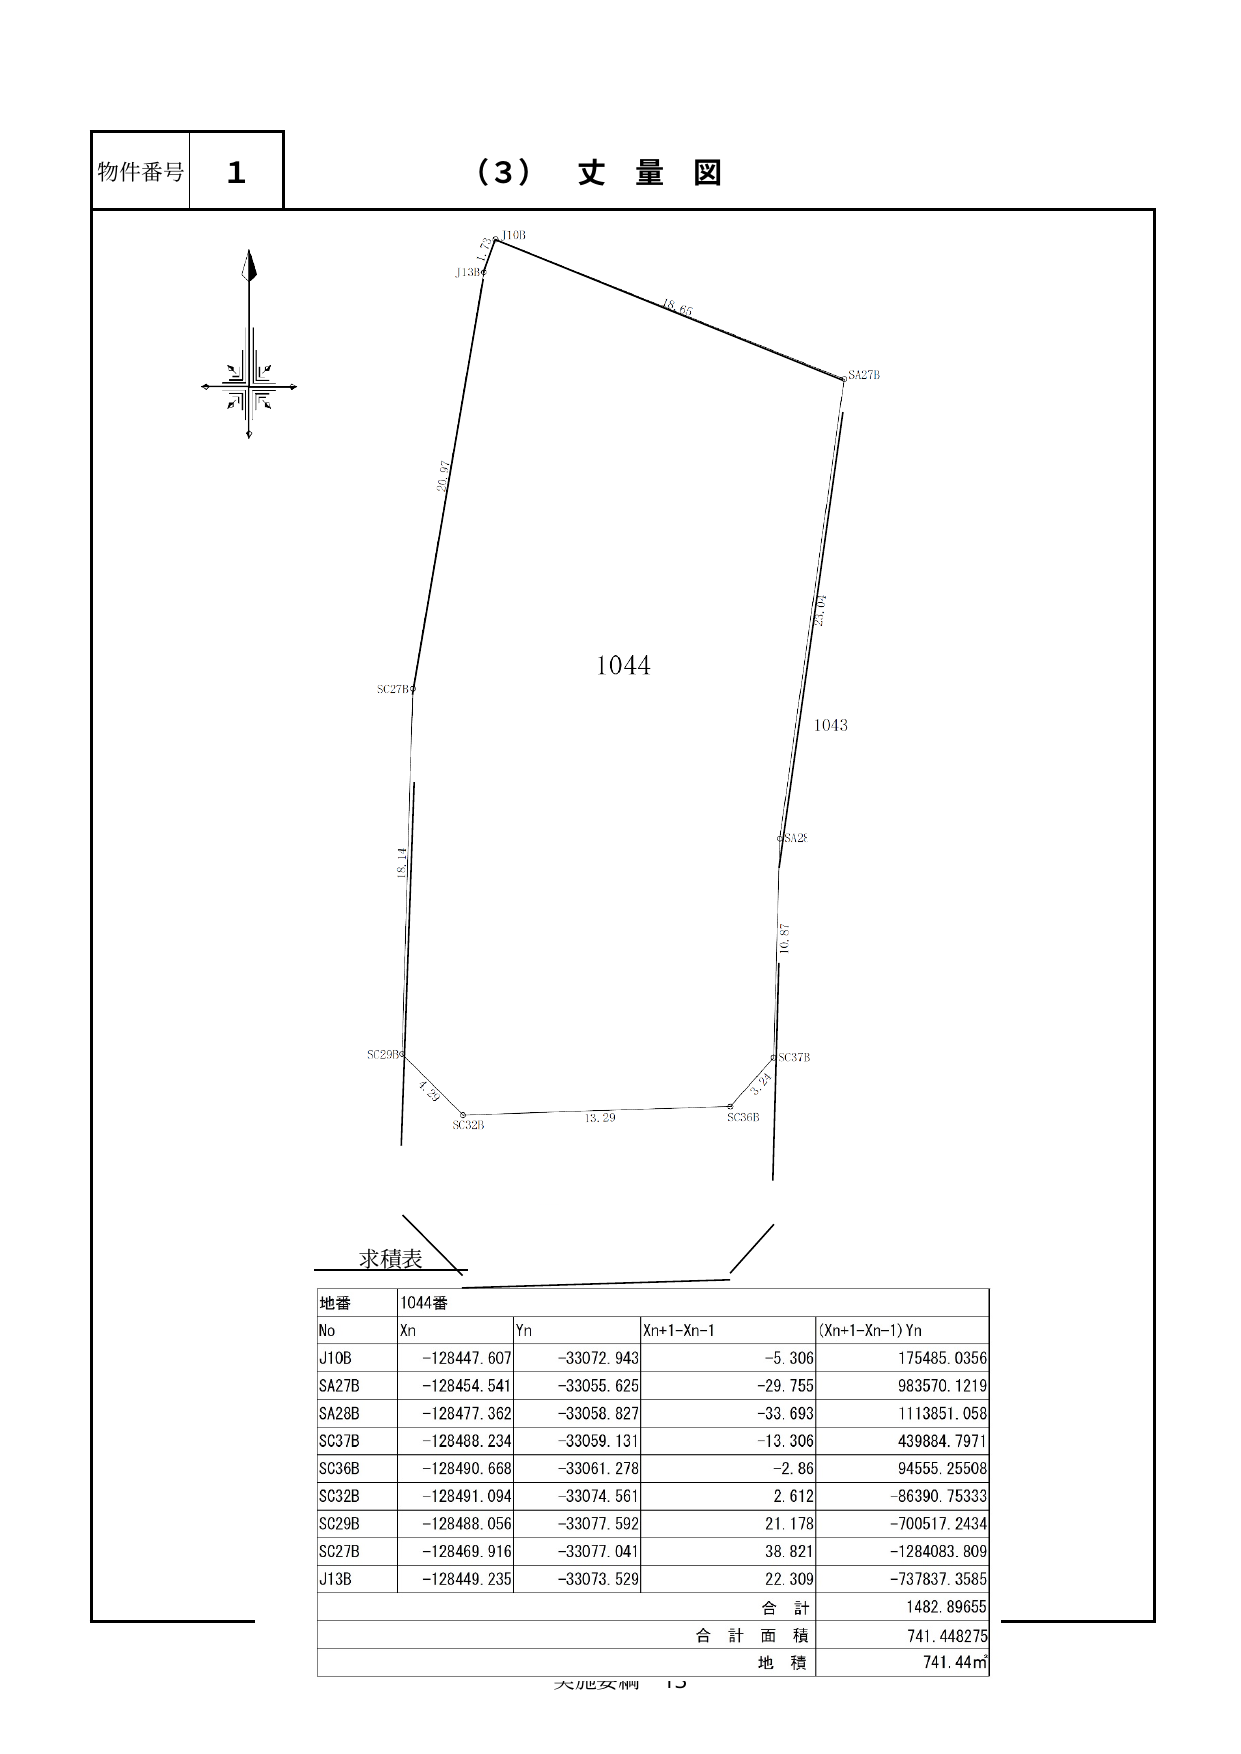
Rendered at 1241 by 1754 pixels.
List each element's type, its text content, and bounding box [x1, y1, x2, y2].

table_header １ [190, 133, 282, 208]
picture [255, 1204, 1001, 1681]
table_cell [93, 211, 1153, 1619]
table_header 物件番号 [93, 133, 189, 208]
table_header （３） 丈 量 図 [285, 130, 1154, 208]
picture [170, 212, 896, 1155]
